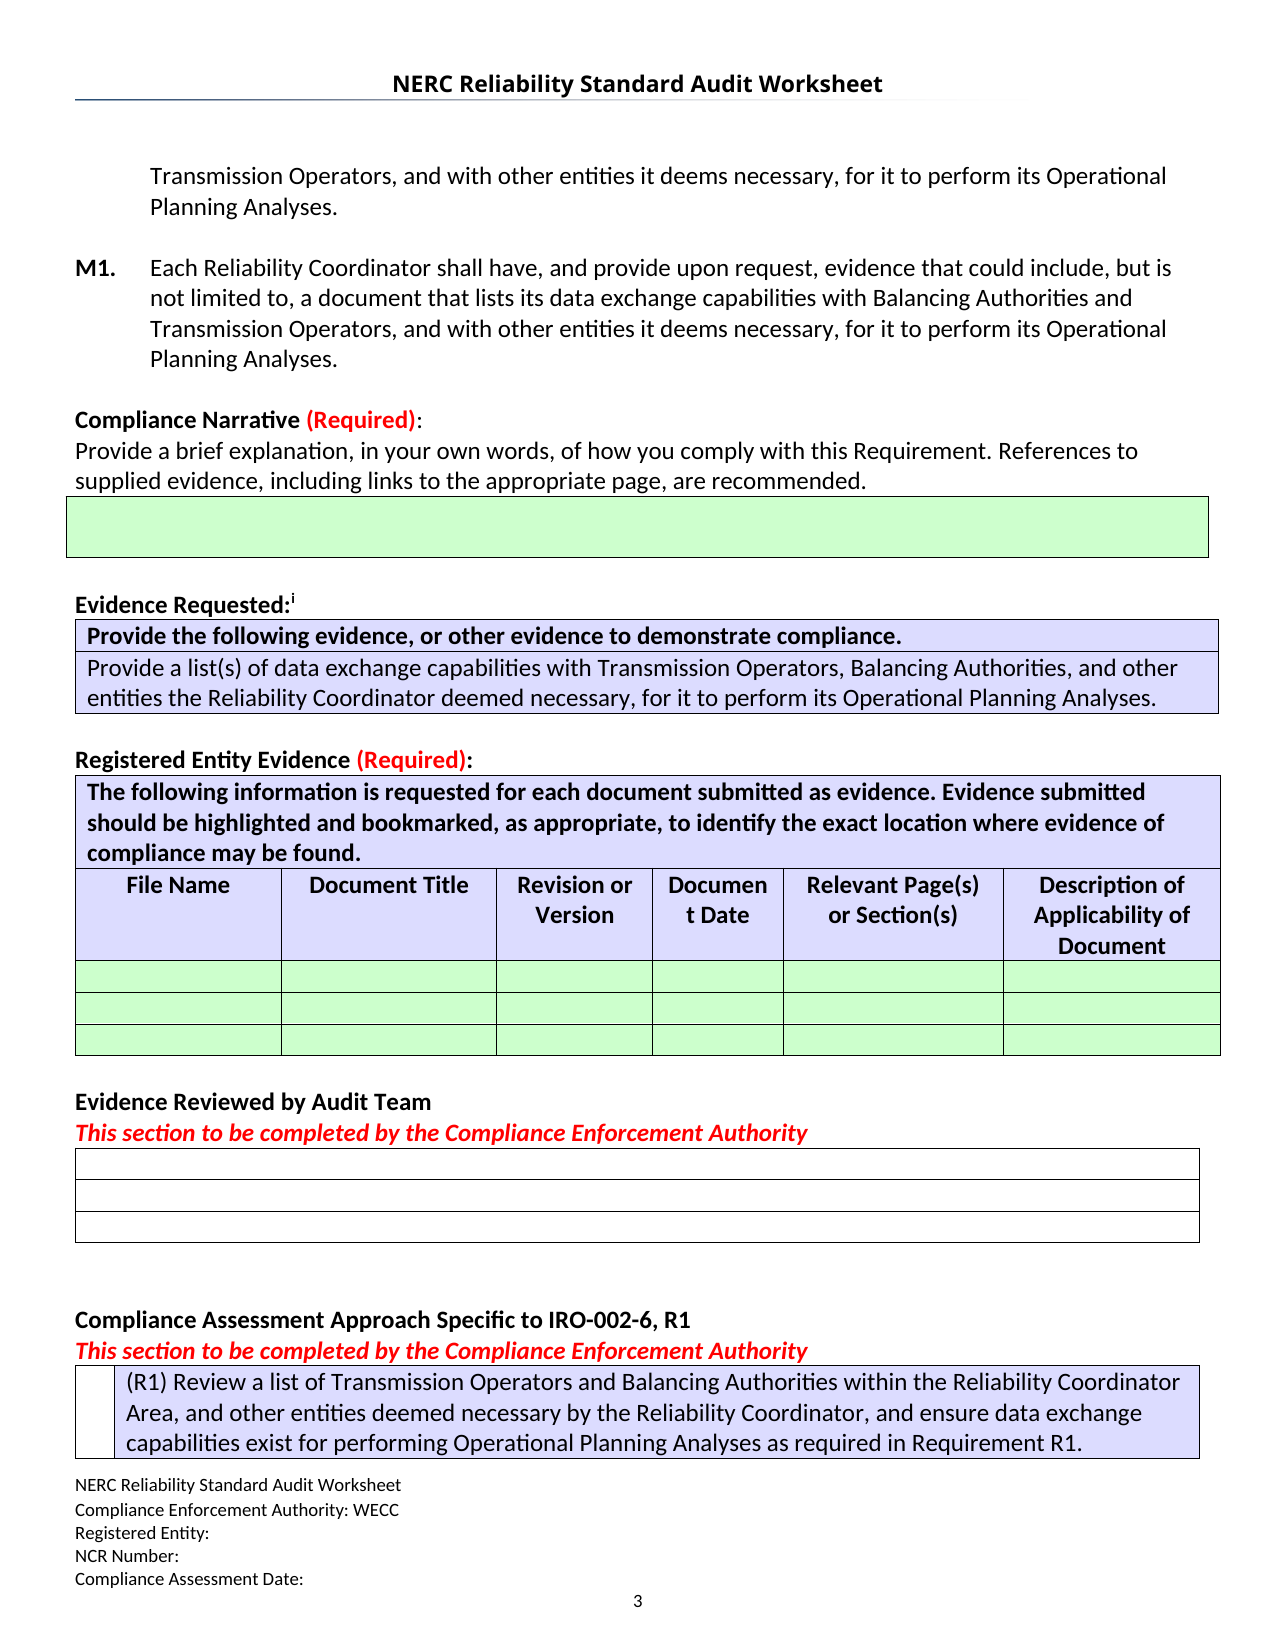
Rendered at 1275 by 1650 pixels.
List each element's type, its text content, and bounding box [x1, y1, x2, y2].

table_header The following information is requested for each document submitted as evidence. Evidence submitted should be highlighted and bookmarked, as appropriate, to identify the exact location where evidence of compliance may be found. [76, 776, 1220, 868]
table_cell [497, 1025, 652, 1055]
table_cell Relevant Page(s) or Section(s) [784, 869, 1003, 960]
table_cell [497, 993, 652, 1023]
text Provide a brief explanation, in your own words, of how you comply with this Requirement. References to supplied evidence, including links to the appropriate page, are recommended. [75, 435, 1200, 496]
table_cell [784, 993, 1003, 1023]
table_cell [76, 1180, 1199, 1211]
text Registered Entity Evidence (Required): [75, 744, 1200, 775]
table_cell [1004, 1025, 1220, 1055]
picture [75, 99, 1052, 107]
table_cell [784, 961, 1003, 992]
table_cell Provide a list(s) of data exchange capabilities with Transmission Operators, Balancing Authorities, and other entities the Reliability Coordinator deemed necessary, for it to perform its Operational Planning Analyses. [76, 652, 1218, 713]
table_cell [497, 961, 652, 992]
table_cell [76, 1025, 281, 1055]
text Compliance Assessment Approach Specific to IRO-002-6, R1 [75, 1304, 1200, 1335]
text Evidence Requested: [75, 589, 1200, 619]
table_cell [76, 1212, 1199, 1242]
table_cell [653, 1025, 783, 1055]
text This section to be completed by the Compliance Enforcement Authority [75, 1335, 1200, 1365]
table_cell [653, 961, 783, 992]
table_cell [1004, 993, 1220, 1023]
table_cell Revision or Version [497, 869, 652, 960]
table_cell [76, 993, 281, 1023]
table_cell File Name [76, 869, 281, 960]
text M1. Each Reliability Coordinator shall have, and provide upon request, evidence that could include, but is not limited to, a document that lists its data exchange capabilities with Balancing Authorities and Transmission Operators, and with other entities it deems necessary, for it to perform its Operational Planning Analyses. [75, 252, 1200, 374]
table_cell Document Title [282, 869, 496, 960]
table_cell Description of Applicability of Document [1004, 869, 1220, 960]
text Compliance Narrative (Required): [75, 404, 1200, 435]
table_cell [1004, 961, 1220, 992]
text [75, 160, 1200, 221]
table_header [76, 1366, 114, 1458]
table_cell [784, 1025, 1003, 1055]
table_cell [282, 1025, 496, 1055]
table_header (R1) Review a list of Transmission Operators and Balancing Authorities within the Reliability Coordinator Area, and other entities deemed necessary by the Reliability Coordinator, and ensure data exchange capabilities exist for performing Operational Planning Analyses as required in Requirement R1. [115, 1366, 1199, 1458]
table_cell [653, 993, 783, 1023]
table_cell [282, 961, 496, 992]
table_cell [282, 993, 496, 1023]
table_cell Document Date [653, 869, 783, 960]
table_header Provide the following evidence, or other evidence to demonstrate compliance. [76, 620, 1218, 651]
text Evidence Reviewed by Audit Team [75, 1087, 1200, 1117]
table_header [76, 1149, 1199, 1179]
table_cell [76, 961, 281, 992]
text This section to be completed by the Compliance Enforcement Authority [75, 1117, 1200, 1148]
